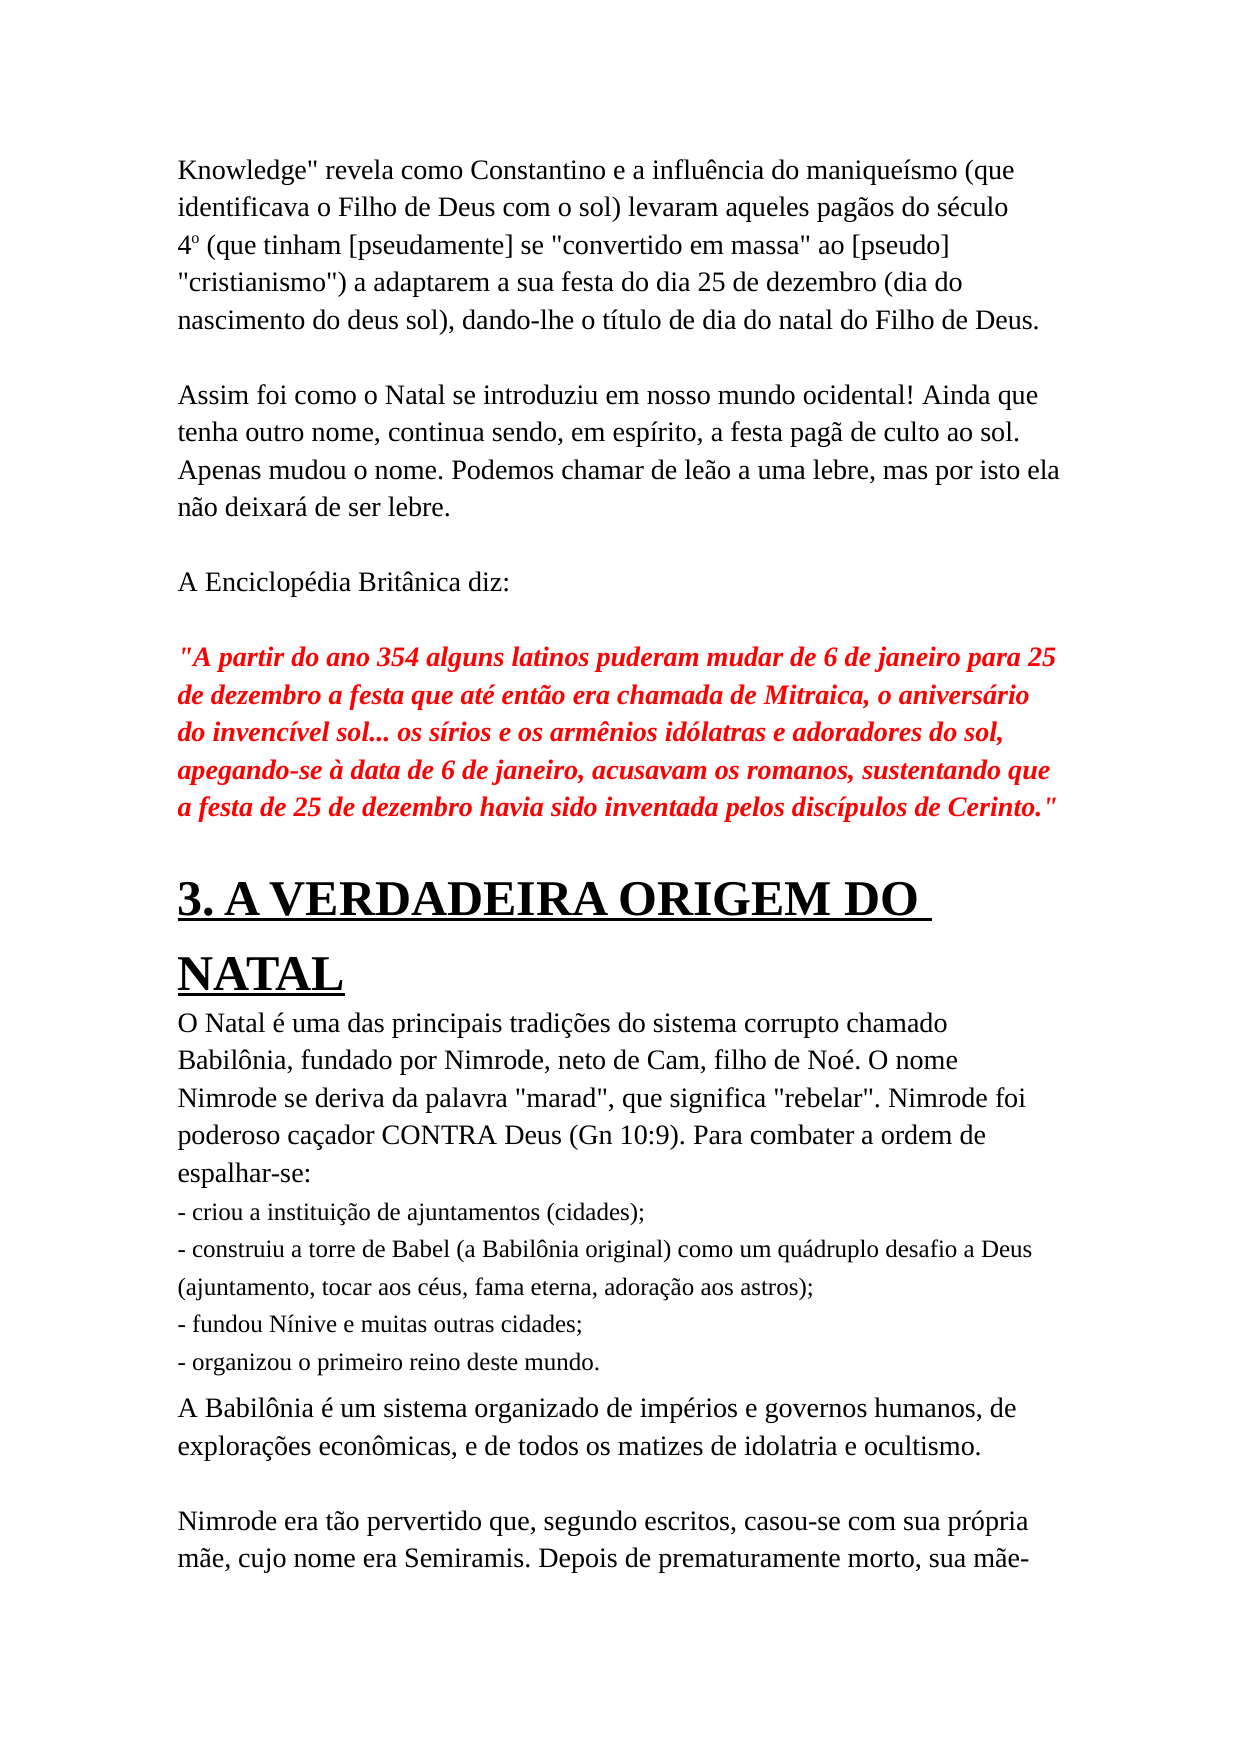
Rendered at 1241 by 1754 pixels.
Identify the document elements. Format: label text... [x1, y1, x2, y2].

text - criou a instituição de ajuntamentos (cidades); - construiu a torre de Babel (a Babilônia original) como um quádruplo desafio a Deus (ajuntamento, tocar aos céus, fama eterna, adoração aos astros); - fundou Nínive e muitas outras cidades; - organizou o primeiro reino deste mundo. [177, 1188, 1063, 1376]
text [177, 1386, 1063, 1574]
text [177, 148, 1063, 823]
text 3. A VERDADEIRA ORIGEM DO NATAL [177, 851, 1063, 1001]
text O Natal é uma das principais tradições do sistema corrupto chamado Babilônia, fundado por Nimrode, neto de Cam, filho de Noé. O nome Nimrode se deriva da palavra "marad", que significa "rebelar". Nimrode foi poderoso caçador CONTRA Deus (Gn 10:9). Para combater a ordem de espalhar-se: [177, 1001, 1063, 1188]
